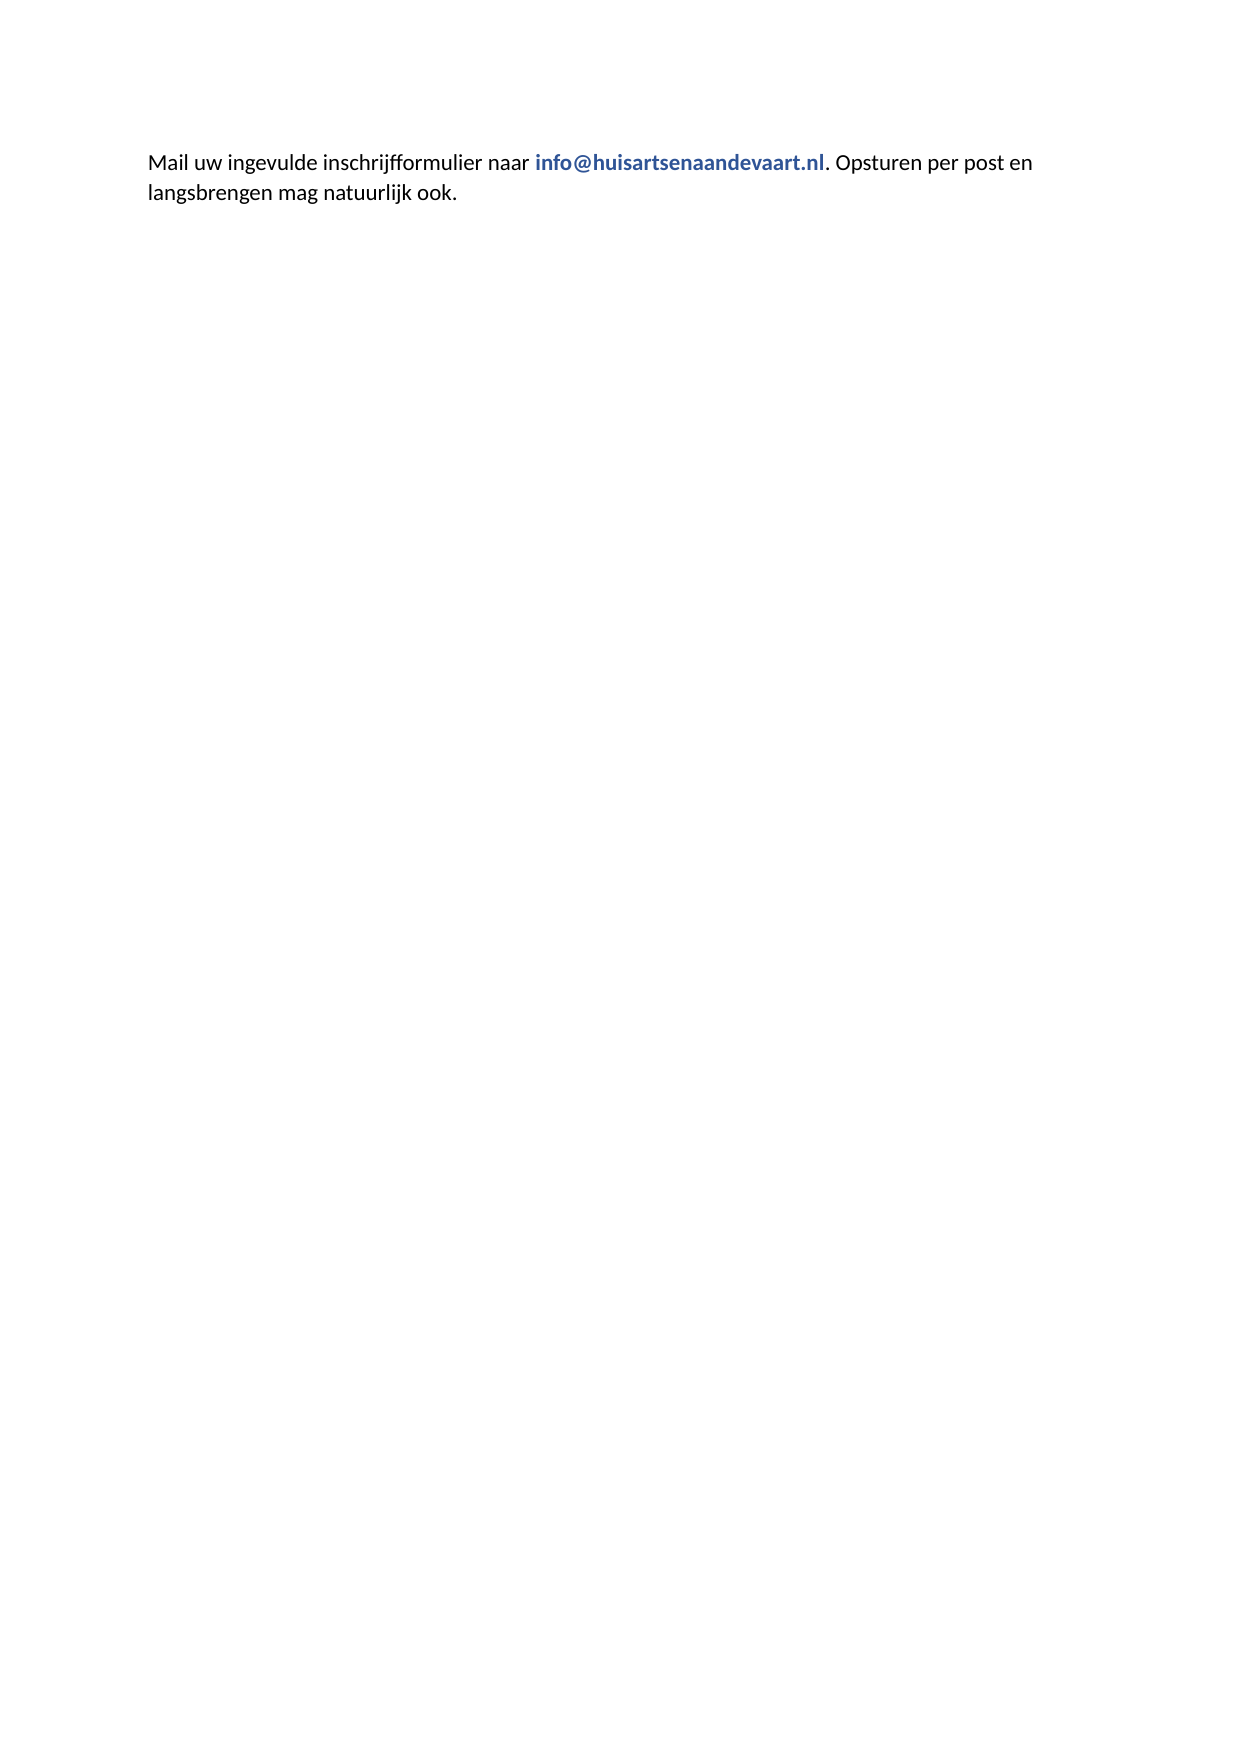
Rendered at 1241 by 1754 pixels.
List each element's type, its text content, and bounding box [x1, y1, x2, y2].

text Mail uw ingevulde inschrijfformulier naar info@huisartsenaandevaart.nl. Opsturen per post en langsbrengen mag natuurlijk ook. [148, 148, 1093, 206]
